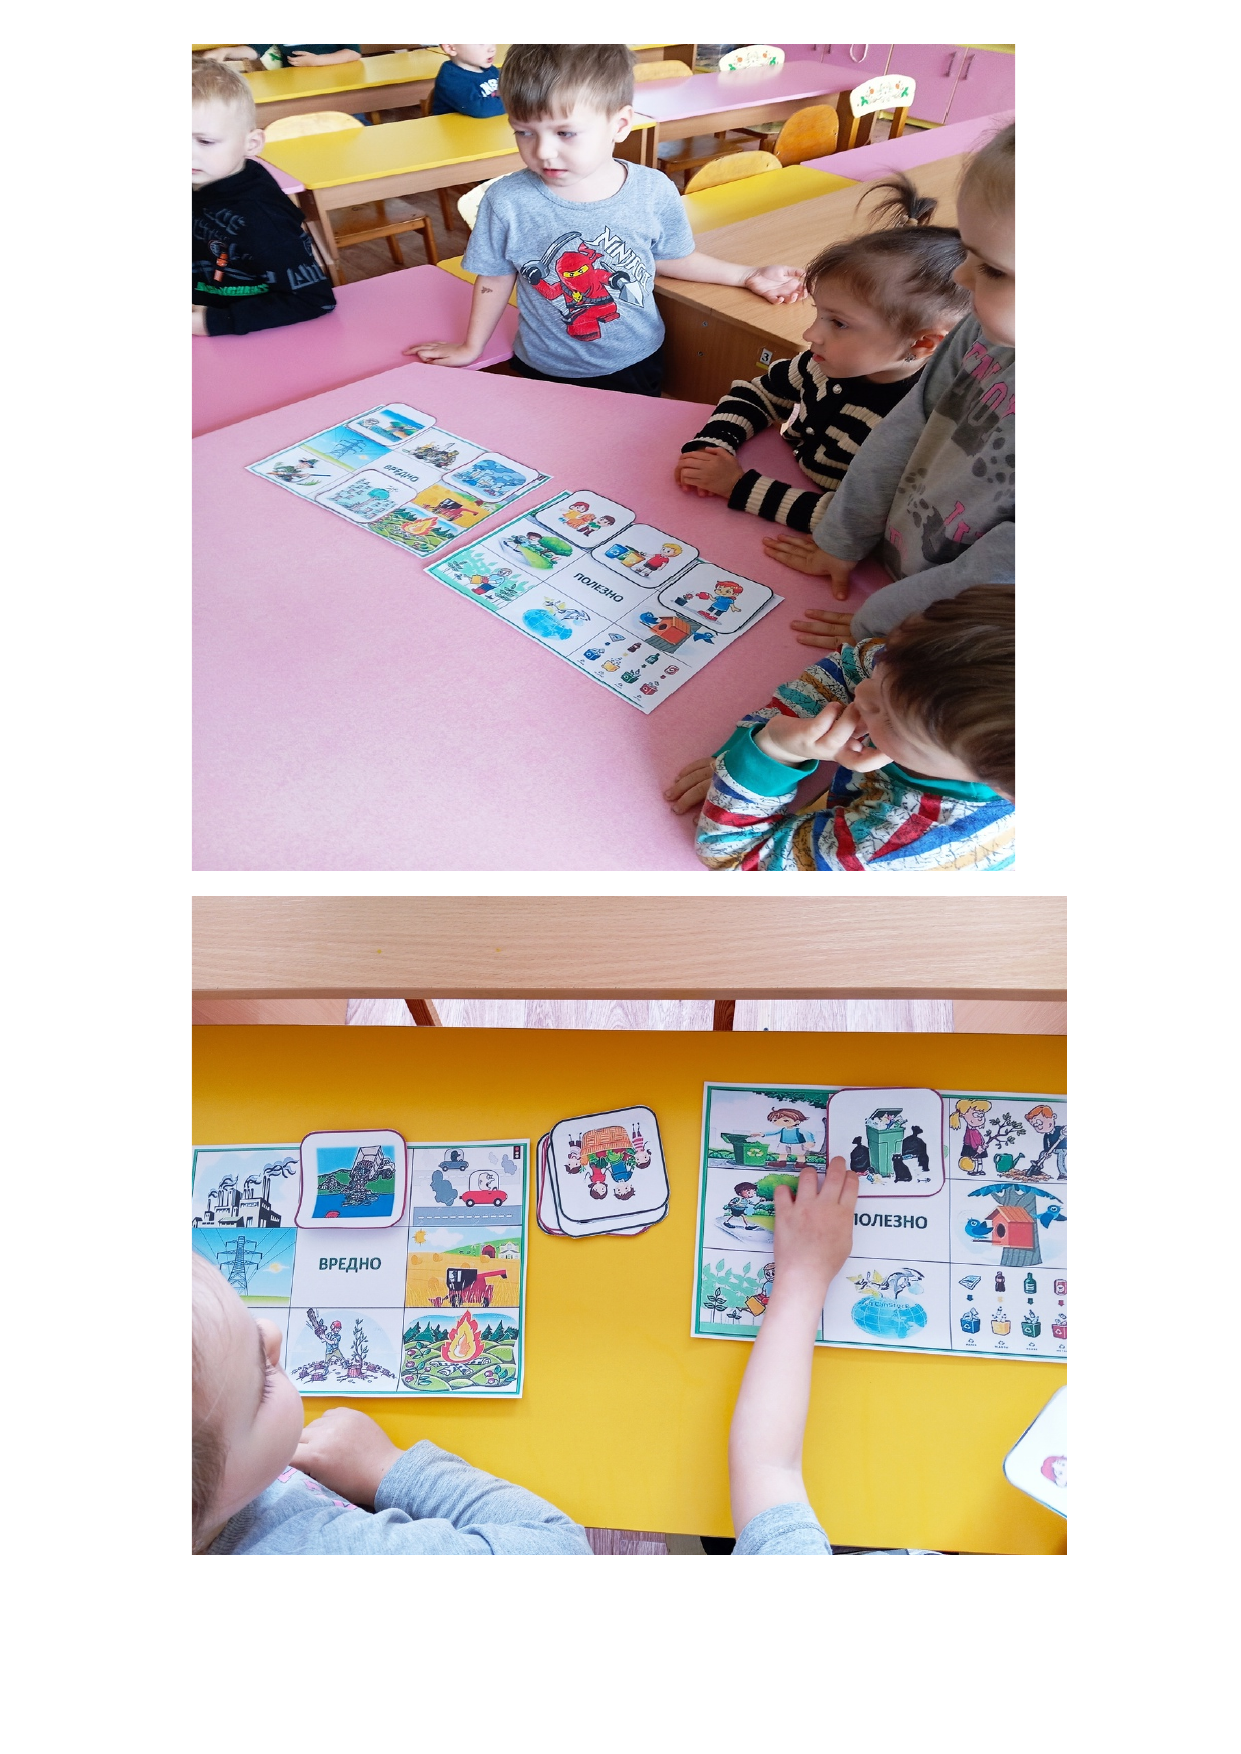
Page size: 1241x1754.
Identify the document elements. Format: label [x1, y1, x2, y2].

picture [191, 44, 1016, 871]
picture [191, 896, 1067, 1555]
